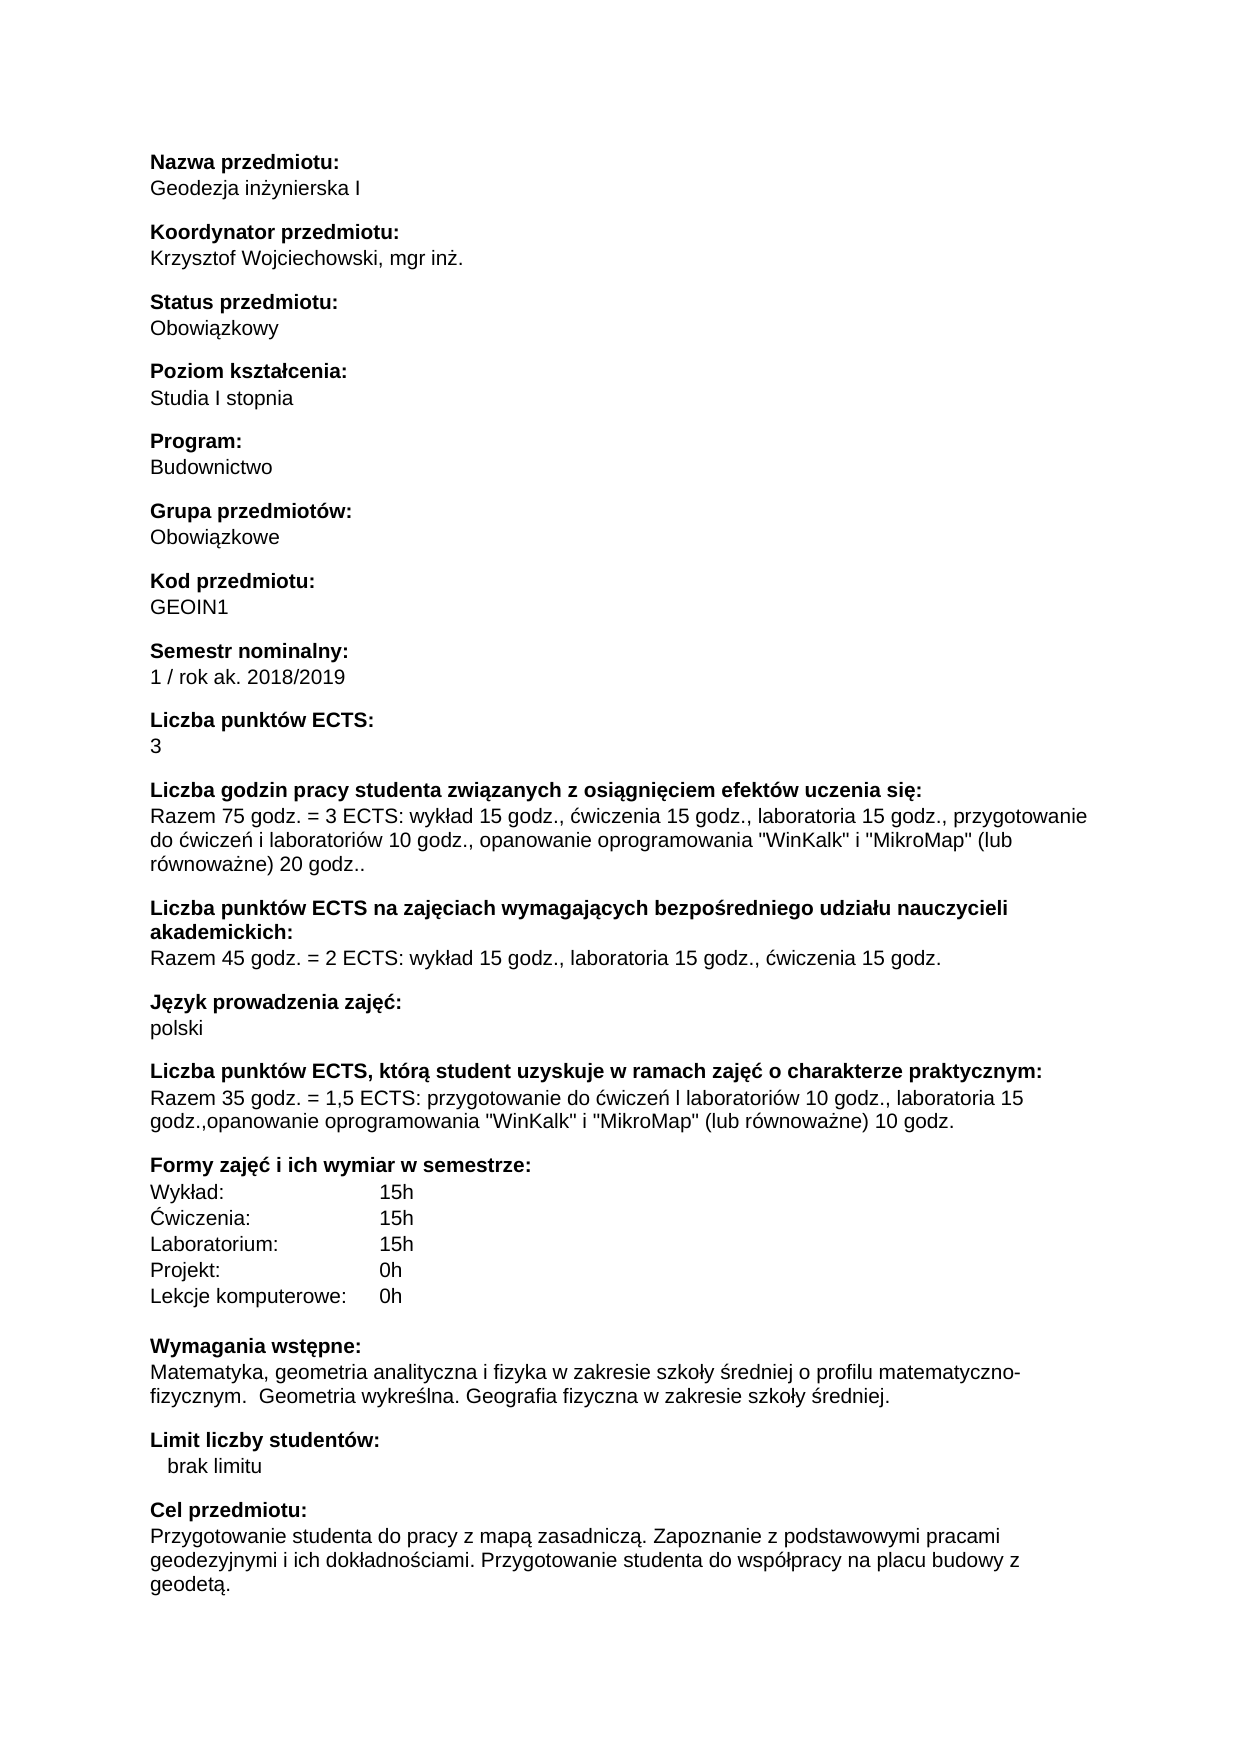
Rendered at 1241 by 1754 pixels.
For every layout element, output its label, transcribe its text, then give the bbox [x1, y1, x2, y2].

text Nazwa przedmiotu: [150, 150, 1090, 174]
text Liczba punktów ECTS, którą student uzyskuje w ramach zajęć o charakterze praktycznym: [150, 1059, 1090, 1083]
text Semestr nominalny: [150, 638, 1090, 662]
text Liczba punktów ECTS: [150, 708, 1090, 732]
table_cell Laboratorium: [140, 1232, 367, 1256]
text Limit liczby studentów: [150, 1428, 1090, 1452]
text Wymagania wstępne: [150, 1334, 1090, 1358]
text Geodezja inżynierska I [150, 176, 1090, 200]
text Obowiązkowy [150, 316, 1090, 339]
text GEOIN1 [150, 595, 1090, 619]
text Cel przedmiotu: [150, 1497, 1090, 1521]
text Krzysztof Wojciechowski, mgr inż. [150, 246, 1090, 270]
text Kod przedmiotu: [150, 569, 1090, 593]
text 3 [150, 734, 1090, 758]
text Liczba godzin pracy studenta związanych z osiągnięciem efektów uczenia się: [150, 778, 1090, 802]
text Obowiązkowe [150, 525, 1090, 549]
text Studia I stopnia [150, 385, 1090, 409]
text brak limitu [150, 1454, 1090, 1478]
text Liczba punktów ECTS na zajęciach wymagających bezpośredniego udziału nauczycieli akademickich: [150, 896, 1090, 944]
text Matematyka, geometria analityczna i fizyka w zakresie szkoły średniej o profilu matematyczno-fizycznym. Geometria wykreślna. Geografia fizyczna w zakresie szkoły średniej. [150, 1360, 1090, 1408]
text Formy zajęć i ich wymiar w semestrze: [150, 1153, 1090, 1177]
text Status przedmiotu: [150, 289, 1090, 313]
table_cell 15h [369, 1230, 597, 1256]
text Poziom kształcenia: [150, 359, 1090, 383]
text Grupa przedmiotów: [150, 499, 1090, 523]
table_cell Projekt: [140, 1258, 367, 1282]
text Program: [150, 429, 1090, 453]
text Budownictwo [150, 455, 1090, 479]
table_cell Lekcje komputerowe: [140, 1284, 367, 1308]
text polski [150, 1016, 1090, 1039]
text Razem 75 godz. = 3 ECTS: wykład 15 godz., ćwiczenia 15 godz., laboratoria 15 godz., przygotowanie do ćwiczeń i laboratoriów 10 godz., opanowanie oprogramowania "WinKalk" i "MikroMap" (lub równoważne) 20 godz.. [150, 804, 1090, 876]
table_header Wykład: [140, 1180, 367, 1204]
table_cell Ćwiczenia: [140, 1206, 367, 1230]
table_cell 0h [369, 1282, 597, 1308]
table_cell 0h [369, 1256, 597, 1282]
text Przygotowanie studenta do pracy z mapą zasadniczą. Zapoznanie z podstawowymi pracami geodezyjnymi i ich dokładnościami. Przygotowanie studenta do współpracy na placu budowy z geodetą. [150, 1523, 1090, 1595]
text Koordynator przedmiotu: [150, 220, 1090, 244]
text Razem 35 godz. = 1,5 ECTS: przygotowanie do ćwiczeń l laboratoriów 10 godz., laboratoria 15 godz.,opanowanie oprogramowania "WinKalk" i "MikroMap" (lub równoważne) 10 godz. [150, 1085, 1090, 1133]
text 1 / rok ak. 2018/2019 [150, 664, 1090, 688]
text Język prowadzenia zajęć: [150, 989, 1090, 1013]
table_cell 15h [369, 1204, 597, 1230]
table_header 15h [369, 1180, 597, 1204]
text Razem 45 godz. = 2 ECTS: wykład 15 godz., laboratoria 15 godz., ćwiczenia 15 godz. [150, 946, 1090, 970]
